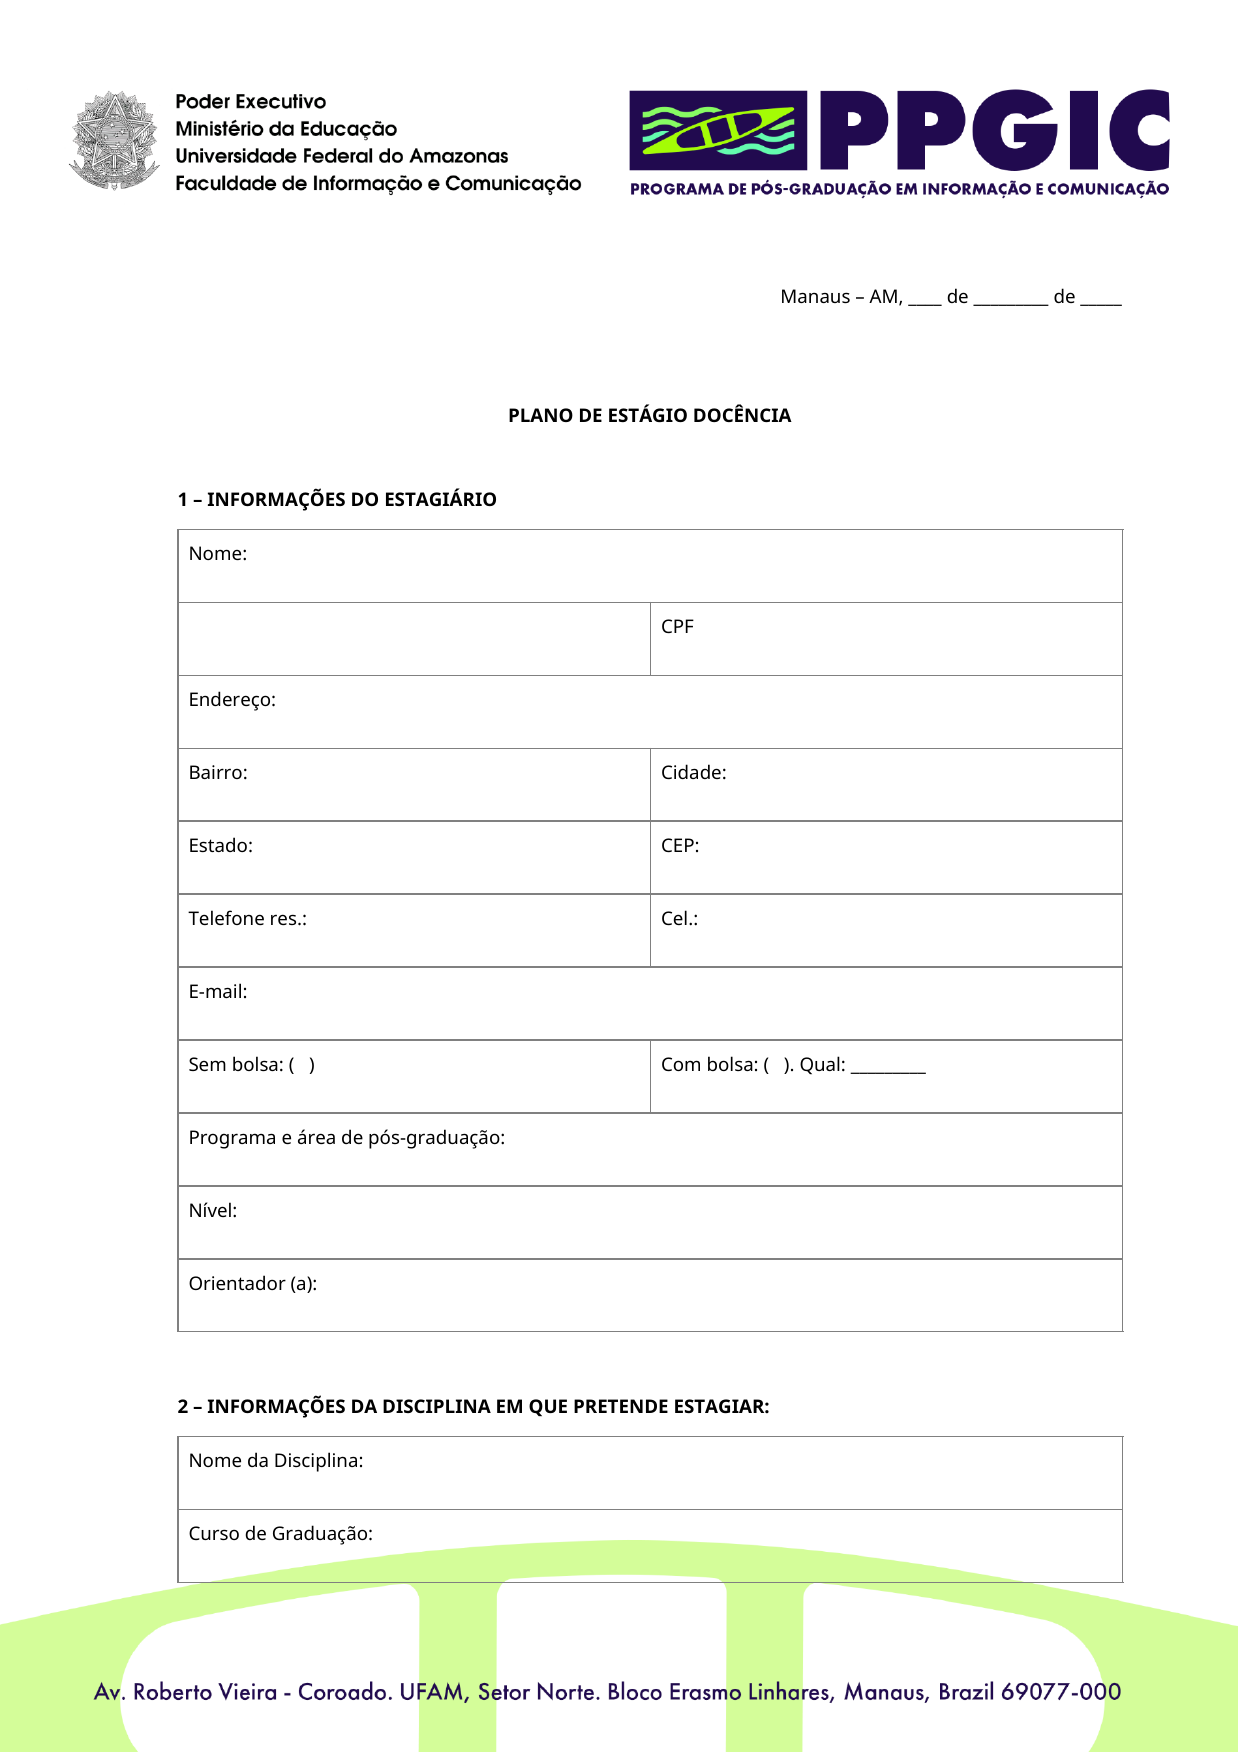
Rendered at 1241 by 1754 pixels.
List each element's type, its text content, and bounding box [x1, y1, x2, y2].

table_cell Nível: [179, 1187, 1122, 1258]
text Manaus – AM, ____ de _________ de _____ [177, 283, 1122, 309]
table_cell Bairro: [179, 749, 650, 820]
table_cell Programa e área de pós-graduação: [179, 1114, 1122, 1185]
text PLANO DE ESTÁGIO DOCÊNCIA [177, 402, 1122, 428]
table_cell Cel.: [651, 895, 1122, 966]
table_cell Telefone res.: [179, 895, 650, 966]
table_cell E-mail: [179, 968, 1122, 1039]
picture [0, 0, 1238, 1752]
text 2 – INFORMAÇÕES DA DISCIPLINA EM QUE PRETENDE ESTAGIAR: [177, 1394, 1122, 1419]
table_cell CPF [651, 603, 1122, 674]
table_header Nome da Disciplina: [179, 1437, 1122, 1509]
text 1 – INFORMAÇÕES DO ESTAGIÁRIO [177, 486, 1122, 512]
table_cell Estado: [179, 822, 650, 893]
table_cell Cidade: [651, 749, 1122, 820]
table_cell CEP: [651, 822, 1122, 893]
table_cell Com bolsa: ( ). Qual: _________ [651, 1041, 1122, 1112]
table_header Nome: [179, 530, 1122, 602]
table_cell [179, 603, 650, 674]
table_cell Sem bolsa: ( ) [179, 1041, 650, 1112]
table_cell Orientador (a): [179, 1260, 1122, 1331]
table_cell Endereço: [179, 676, 1122, 747]
table_cell Curso de Graduação: [179, 1510, 1122, 1582]
